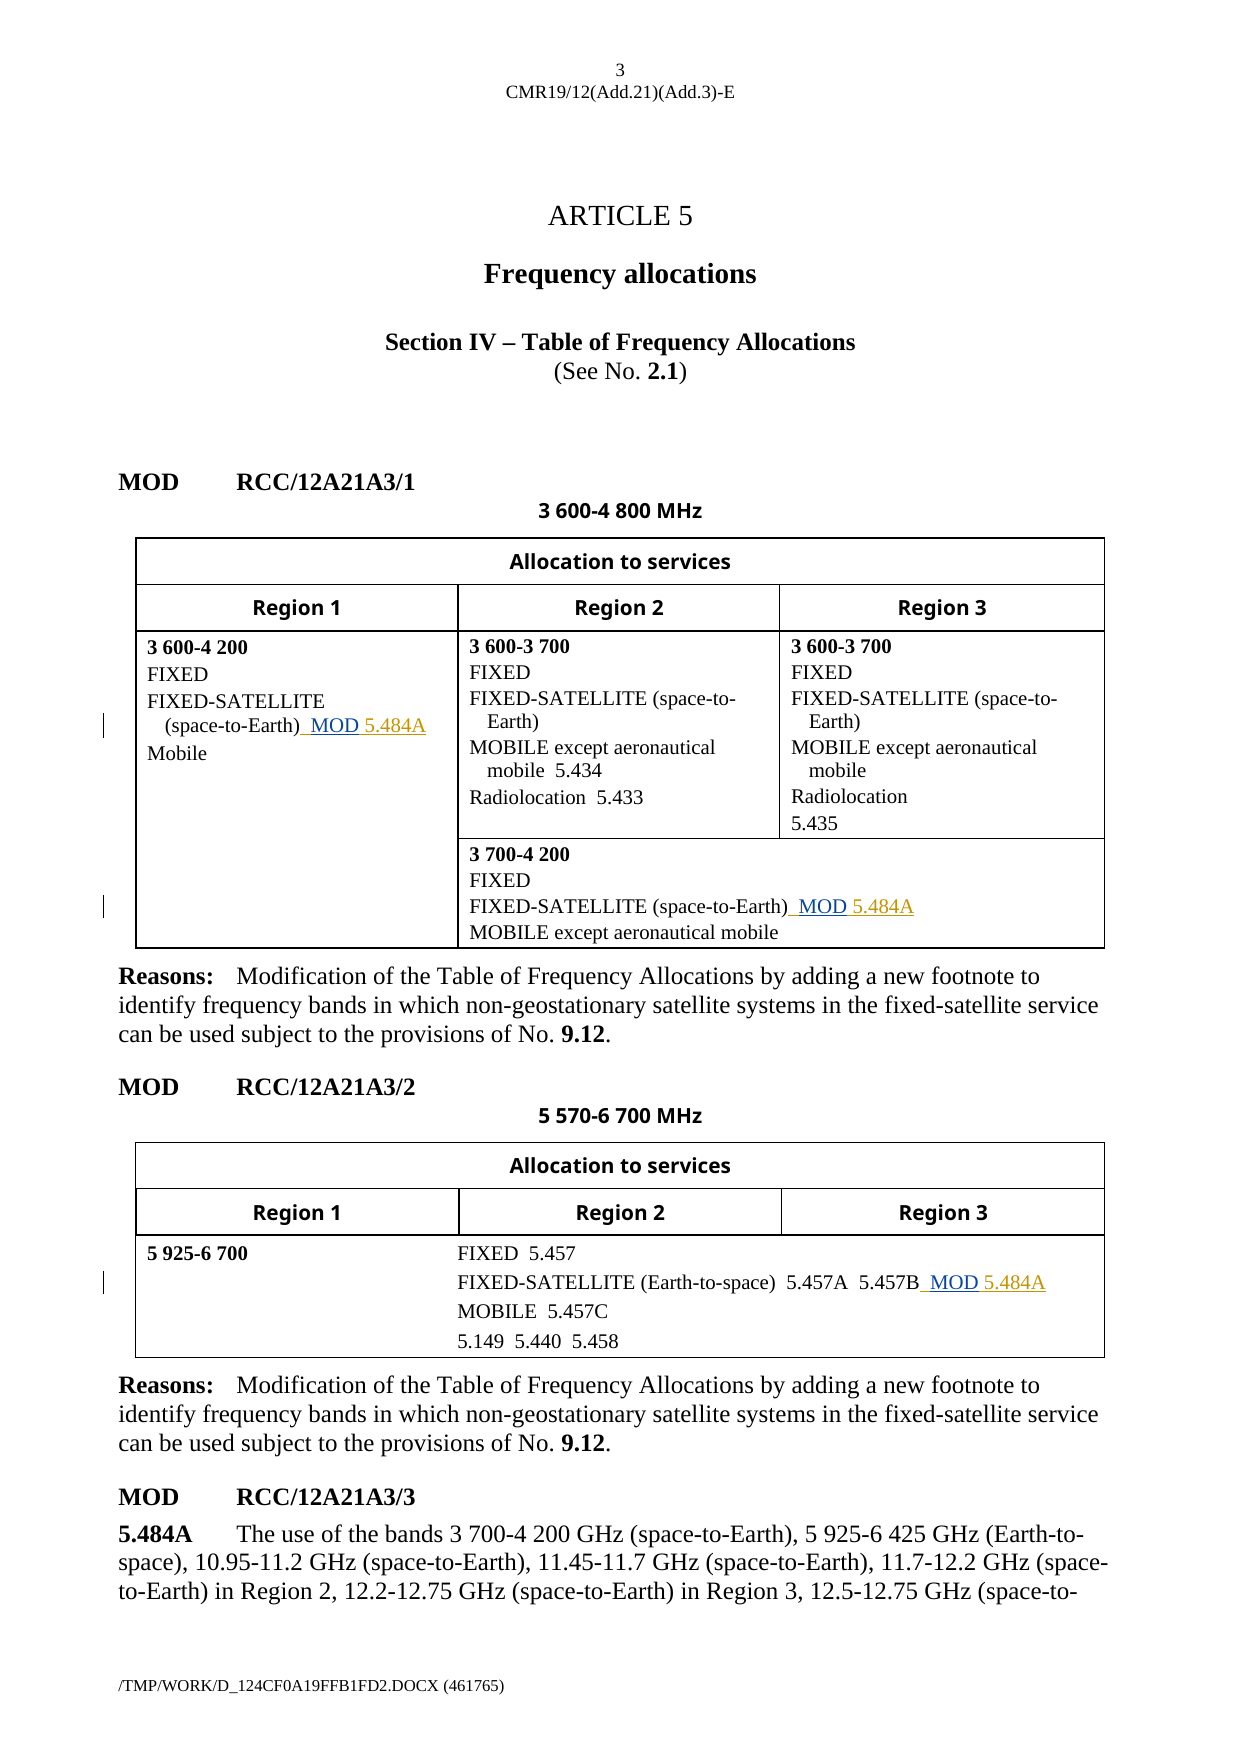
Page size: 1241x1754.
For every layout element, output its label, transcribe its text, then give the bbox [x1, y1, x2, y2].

table_cell 3 600-3 700 FIXED FIXED-SATELLITE (space-to-Earth) MOBILE except aeronautical mobile Radiolocation 5.435 [780, 632, 1104, 838]
text MOD RCC/12A21A3/2 [118, 1072, 1122, 1101]
table_cell Region 2 [460, 1189, 781, 1234]
title Frequency allocations [118, 256, 1122, 290]
table_cell 3 600-4 200 FIXED FIXED-SATELLITE (space-to-Earth) Mobile [137, 632, 457, 947]
text ARTICLE 5 [118, 198, 1122, 231]
title 3 600-4 800 MHz [118, 496, 1122, 524]
table_cell 5 925-6 700 FIXED 5.457 FIXED-SATELLITE (Earth-to-space) 5.457A 5.457B MOBILE 5.457C 5.149 5.440 5.458 [136, 1236, 1104, 1357]
text MOD RCC/12A21A3/3 [118, 1482, 1122, 1510]
table_cell Region 1 [137, 585, 457, 630]
table_cell Region 2 [459, 585, 779, 630]
text Reasons: Modification of the Table of Frequency Allocations by adding a new footnote to identify frequency bands in which non-geostationary satellite systems in the fixed-satellite service can be used subject to the provisions of No. 9.12. [118, 961, 1122, 1047]
table_cell 3 700-4 200 FIXED FIXED-SATELLITE (space-to-Earth) MOBILE except aeronautical mobile [459, 839, 1104, 947]
table_header Allocation to services [137, 539, 1104, 584]
table_cell Region 3 [782, 1189, 1104, 1234]
table_cell Region 3 [780, 585, 1104, 630]
text MOD RCC/12A21A3/1 [118, 467, 1122, 496]
table_cell Region 1 [137, 1189, 458, 1234]
text Reasons: Modification of the Table of Frequency Allocations by adding a new footnote to identify frequency bands in which non-geostationary satellite systems in the fixed-satellite service can be used subject to the provisions of No. 9.12. [118, 1370, 1122, 1457]
title 5 570-6 700 MHz [118, 1101, 1122, 1129]
table_header Allocation to services [136, 1143, 1104, 1188]
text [118, 1519, 1122, 1605]
text Section IV – Table of Frequency Allocations (See No. 2.1) [118, 327, 1122, 442]
table_cell 3 600-3 700 FIXED FIXED-SATELLITE (space-to-Earth) MOBILE except aeronautical mobile 5.434 Radiolocation 5.433 [459, 632, 779, 838]
